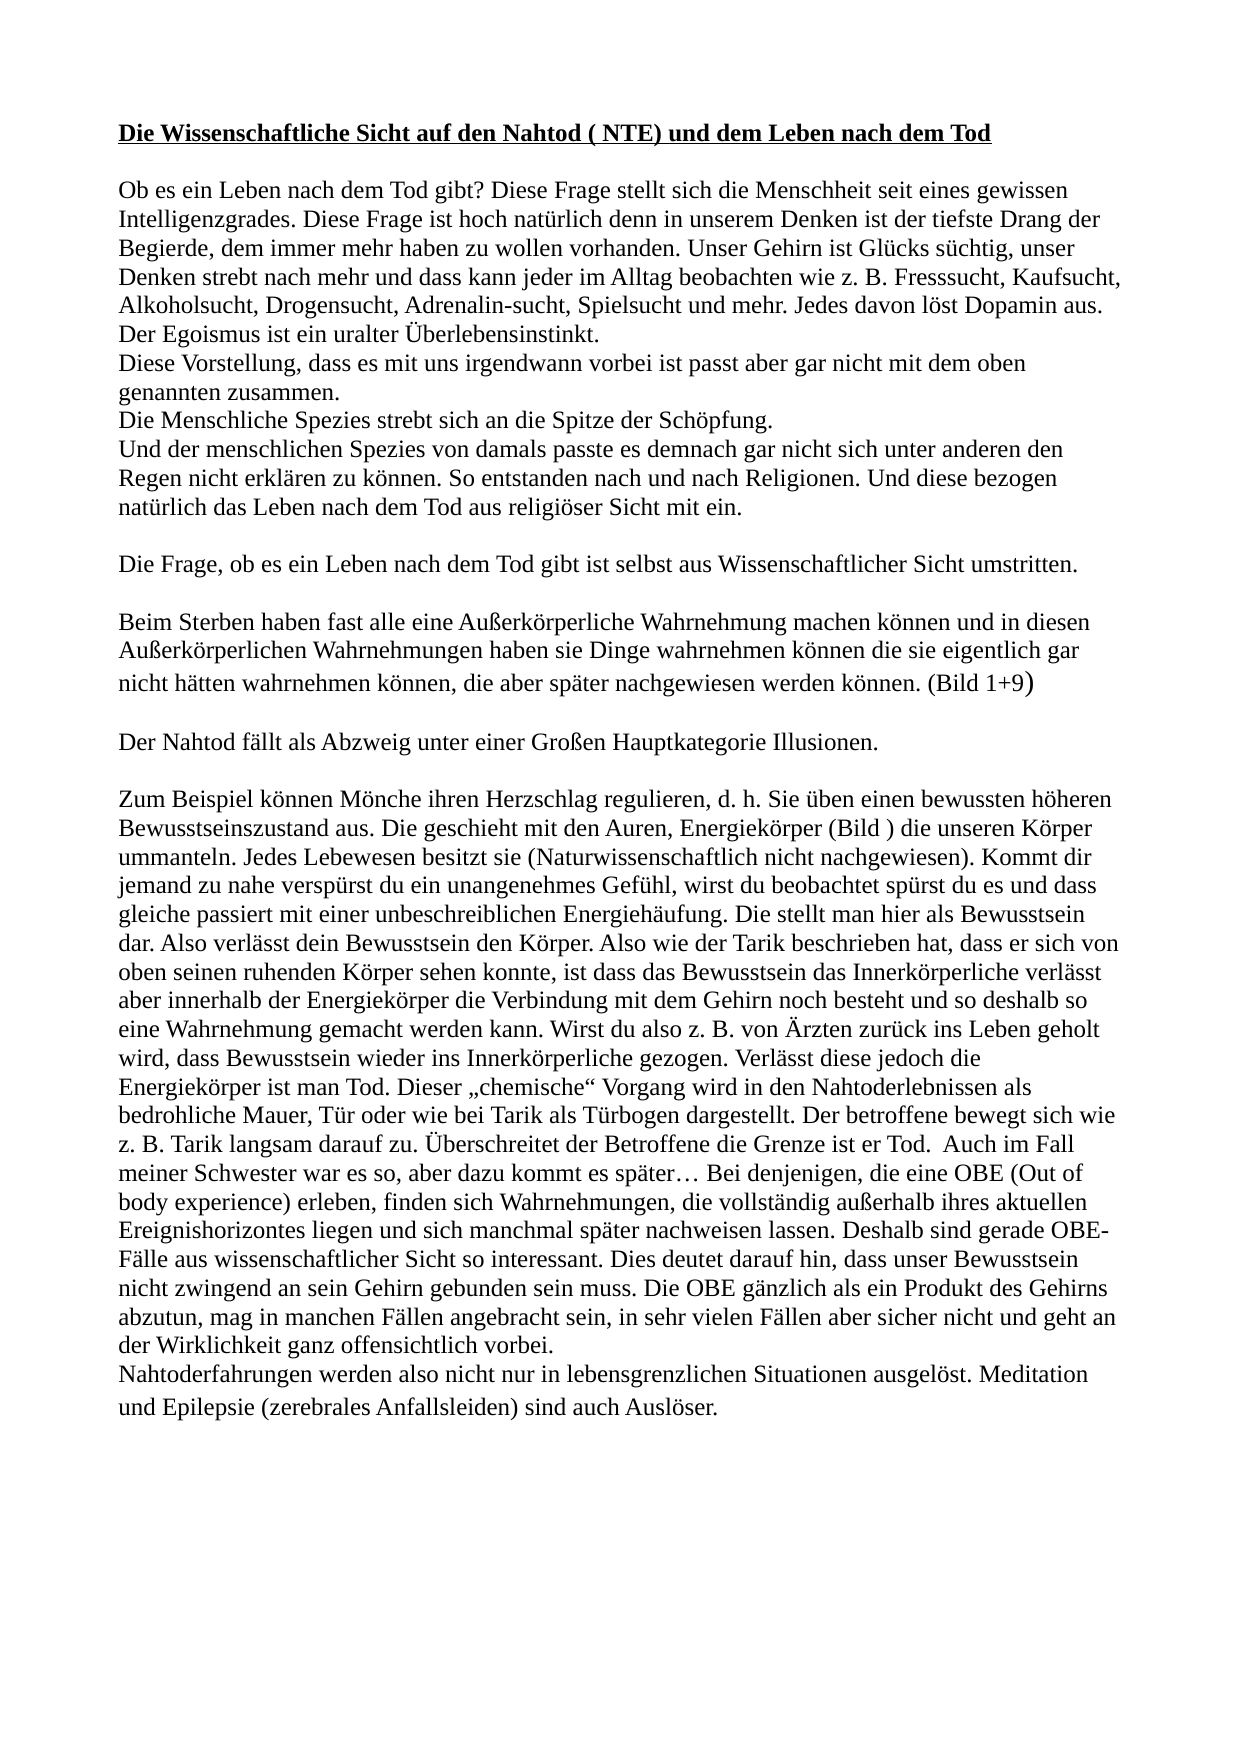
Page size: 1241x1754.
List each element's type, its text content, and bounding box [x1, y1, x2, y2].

text Die Menschliche Spezies strebt sich an die Spitze der Schöpfung. [118, 406, 1122, 434]
text Die Frage, ob es ein Leben nach dem Tod gibt ist selbst aus Wissenschaftlicher Sicht umstritten. [118, 549, 1122, 578]
text Intelligenzgrades. Diese Frage ist hoch natürlich denn in unserem Denken ist der tiefste Drang der Begierde, dem immer mehr haben zu wollen vorhanden. Unser Gehirn ist Glücks süchtig, unser Denken strebt nach mehr und dass kann jeder im Alltag beobachten wie z. B. Fresssucht, Kaufsucht, Alkoholsucht, Drogensucht, Adrenalin-sucht, Spielsucht und mehr. Jedes davon löst Dopamin aus. [118, 204, 1122, 319]
text Der Nahtod fällt als Abzweig unter einer Großen Hauptkategorie Illusionen. [118, 727, 1122, 755]
text Zum Beispiel können Mönche ihren Herzschlag regulieren, d. h. Sie üben einen bewussten höheren Bewusstseinszustand aus. Die geschieht mit den Auren, Energiekörper (Bild ) die unseren Körper ummanteln. Jedes Lebewesen besitzt sie (Naturwissenschaftlich nicht nachgewiesen). Kommt dir jemand zu nahe verspürst du ein unangenehmes Gefühl, wirst du beobachtet spürst du es und dass gleiche passiert mit einer unbeschreiblichen Energiehäufung. Die stellt man hier als Bewusstsein dar. Also verlässt dein Bewusstsein den Körper. Also wie der Tarik beschrieben hat, dass er sich von oben seinen ruhenden Körper sehen konnte, ist dass das Bewusstsein das Innerkörperliche verlässt aber innerhalb der Energiekörper die Verbindung mit dem Gehirn noch besteht und so deshalb so eine Wahrnehmung gemacht werden kann. Wirst du also z. B. von Ärzten zurück ins Leben geholt wird, dass Bewusstsein wieder ins Innerkörperliche gezogen. Verlässt diese jedoch die Energiekörper ist man Tod. Dieser „chemische“ Vorgang wird in den Nahtoderlebnissen als bedrohliche Mauer, Tür oder wie bei Tarik als Türbogen dargestellt. Der betroffene bewegt sich wie z. B. Tarik langsam darauf zu. Überschreitet der Betroffene die Grenze ist er Tod. Auch im Fall meiner Schwester war es so, aber dazu kommt es später… Bei denjenigen, die eine OBE (Out of body experience) erleben, finden sich Wahrnehmungen, die vollständig außerhalb ihres aktuellen Ereignishorizontes liegen und sich manchmal später nachweisen lassen. Deshalb sind gerade OBE-Fälle aus wissenschaftlicher Sicht so interessant. Dies deutet darauf hin, dass unser Bewusstsein nicht zwingend an sein Gehirn gebunden sein muss. Die OBE gänzlich als ein Produkt des Gehirns abzutun, mag in manchen Fällen angebracht sein, in sehr vielen Fällen aber sicher nicht und geht an der Wirklichkeit ganz offensichtlich vorbei. [118, 784, 1122, 1359]
text Die Wissenschaftliche Sicht auf den Nahtod ( NTE) und dem Leben nach dem Tod [118, 118, 1122, 147]
text Diese Vorstellung, dass es mit uns irgendwann vorbei ist passt aber gar nicht mit dem oben genannten zusammen. [118, 348, 1122, 406]
text Beim Sterben haben fast alle eine Außerkörperliche Wahrnehmung machen können und in diesen Außerkörperlichen Wahrnehmungen haben sie Dinge wahrnehmen können die sie eigentlich gar nicht hätten wahrnehmen können, die aber später nachgewiesen werden können. (Bild 1+9) [118, 578, 1122, 698]
text Nahtoderfahrungen werden also nicht nur in lebensgrenzlichen Situationen ausgelöst. Meditation und Epilepsie (zerebrales Anfallsleiden) sind auch Auslöser. [118, 1359, 1122, 1421]
text Der Egoismus ist ein uralter Überlebensinstinkt. [118, 319, 1122, 348]
text Und der menschlichen Spezies von damals passte es demnach gar nicht sich unter anderen den Regen nicht erklären zu können. So entstanden nach und nach Religionen. Und diese bezogen natürlich das Leben nach dem Tod aus religiöser Sicht mit ein. [118, 434, 1122, 521]
text Ob es ein Leben nach dem Tod gibt? Diese Frage stellt sich die Menschheit seit eines gewissen [118, 176, 1122, 204]
